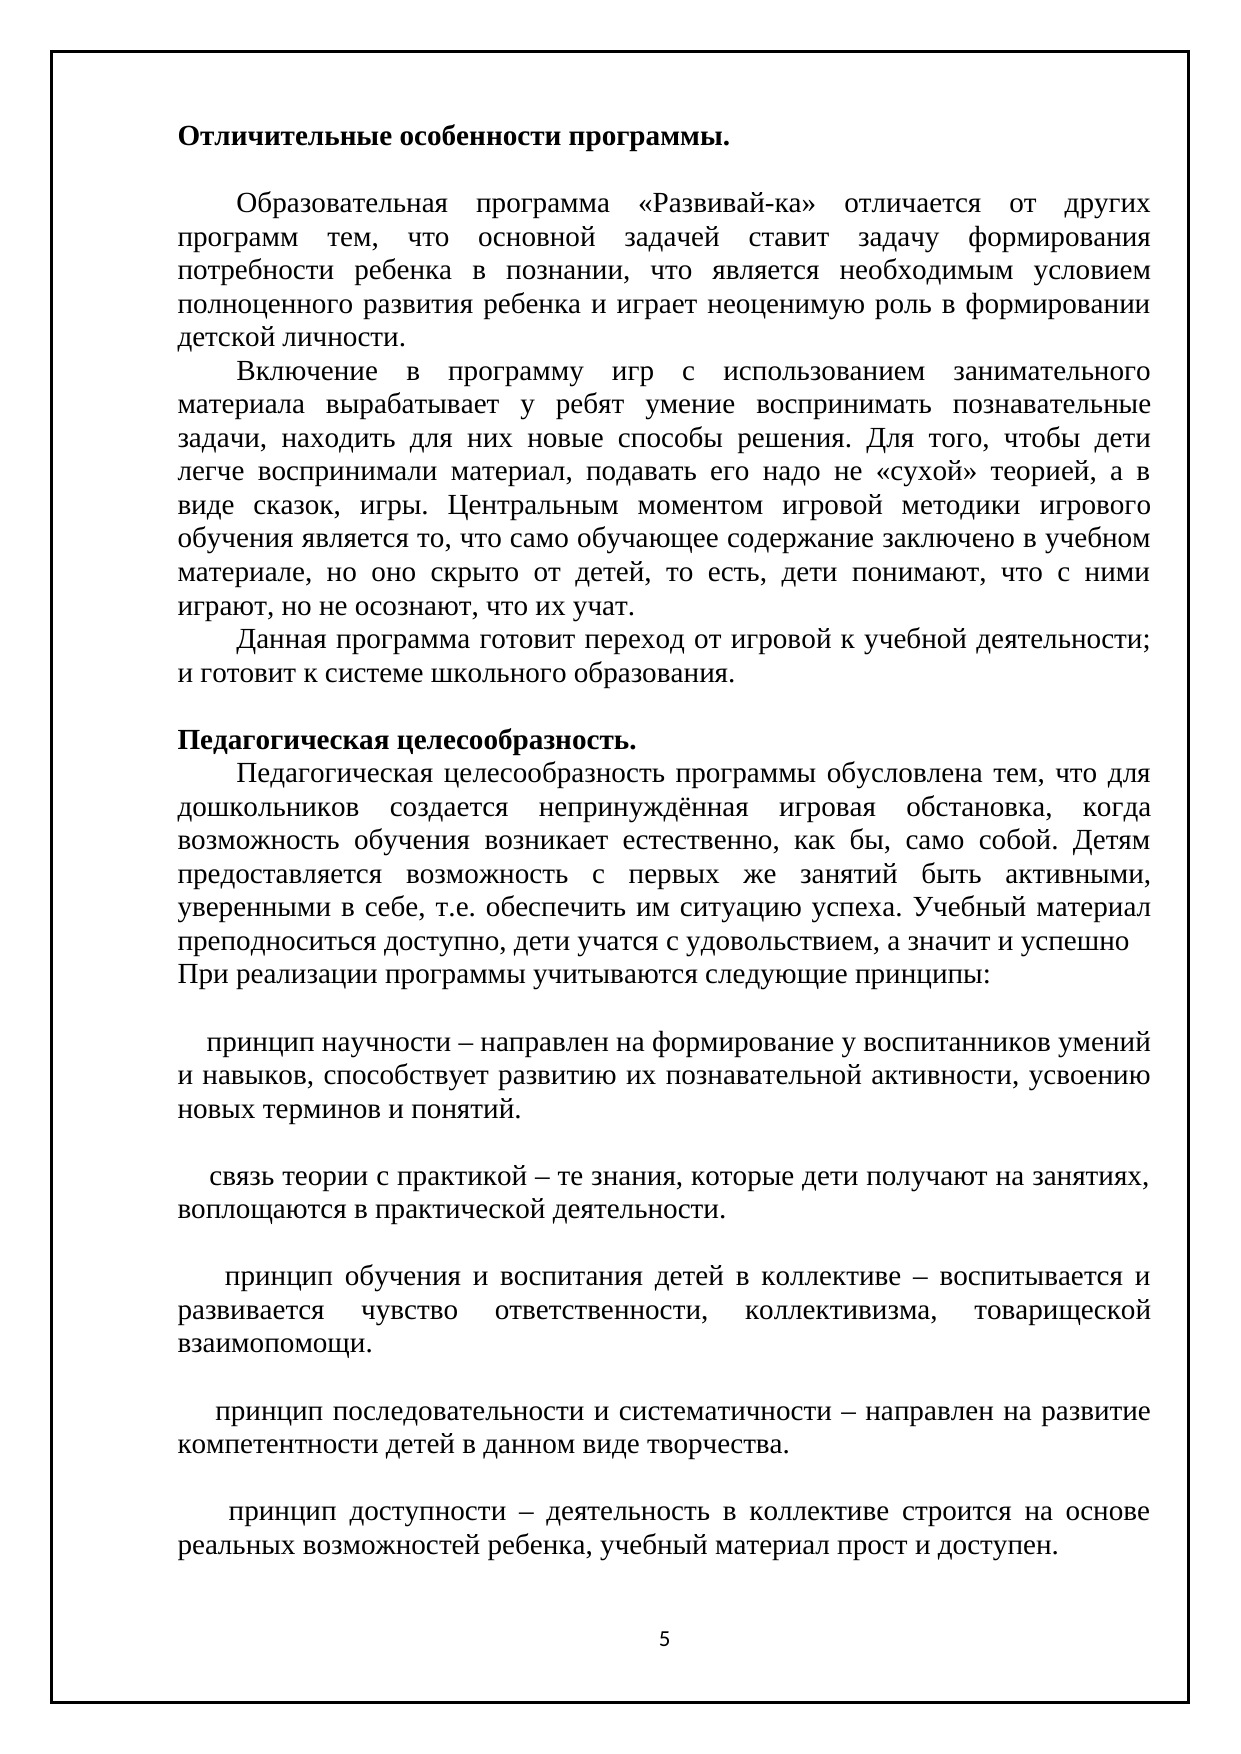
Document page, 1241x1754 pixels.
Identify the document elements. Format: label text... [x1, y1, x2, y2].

text Педагогическая целесообразность программы обусловлена тем, что для дошкольников создается непринуждённая игровая обстановка, когда возможность обучения возникает естественно, как бы, само собой. Детям предоставляется возможность с первых же занятий быть активными, уверенными в себе, т.е. обеспечить им ситуацию успеха. Учебный материал преподноситься доступно, дети учатся с удовольствием, а значит и успешно [177, 755, 1152, 957]
text связь теории с практикой – те знания, которые дети получают на занятиях, воплощаются в практической деятельности. [177, 1158, 1152, 1225]
text Данная программа готовит переход от игровой к учебной деятельности; и готовит к системе школьного образования. [177, 621, 1152, 688]
text Отличительные особенности программы. [177, 118, 1152, 152]
text принцип обучения и воспитания детей в коллективе – воспитывается и развивается чувство ответственности, коллективизма, товарищеской взаимопомощи. [177, 1258, 1152, 1359]
text Образовательная программа «Развивай-ка» отличается от других программ тем, что основной задачей ставит задачу формирования потребности ребенка в познании, что является необходимым условием полноценного развития ребенка и играет неоценимую роль в формировании детской личности. [177, 185, 1152, 353]
text Включение в программу игр с использованием занимательного материала вырабатывает у ребят умение воспринимать познавательные задачи, находить для них новые способы решения. Для того, чтобы дети легче воспринимали материал, подавать его надо не «сухой» теорией, а в виде сказок, игры. Центральным моментом игровой методики игрового обучения является то, что само обучающее содержание заключено в учебном материале, но оно скрыто от детей, то есть, дети понимают, что с ними играют, но не осознают, что их учат. [177, 353, 1152, 621]
text принцип последовательности и систематичности – направлен на развитие компетентности детей в данном виде творчества. [177, 1393, 1152, 1460]
text При реализации программы учитываются следующие принципы: [177, 957, 1152, 990]
text принцип научности – направлен на формирование у воспитанников умений и навыков, способствует развитию их познавательной активности, усвоению новых терминов и понятий. [177, 1024, 1152, 1124]
text Педагогическая целесообразность. [177, 722, 1152, 755]
text принцип доступности – деятельность в коллективе строится на основе реальных возможностей ребенка, учебный материал прост и доступен. [177, 1493, 1152, 1560]
